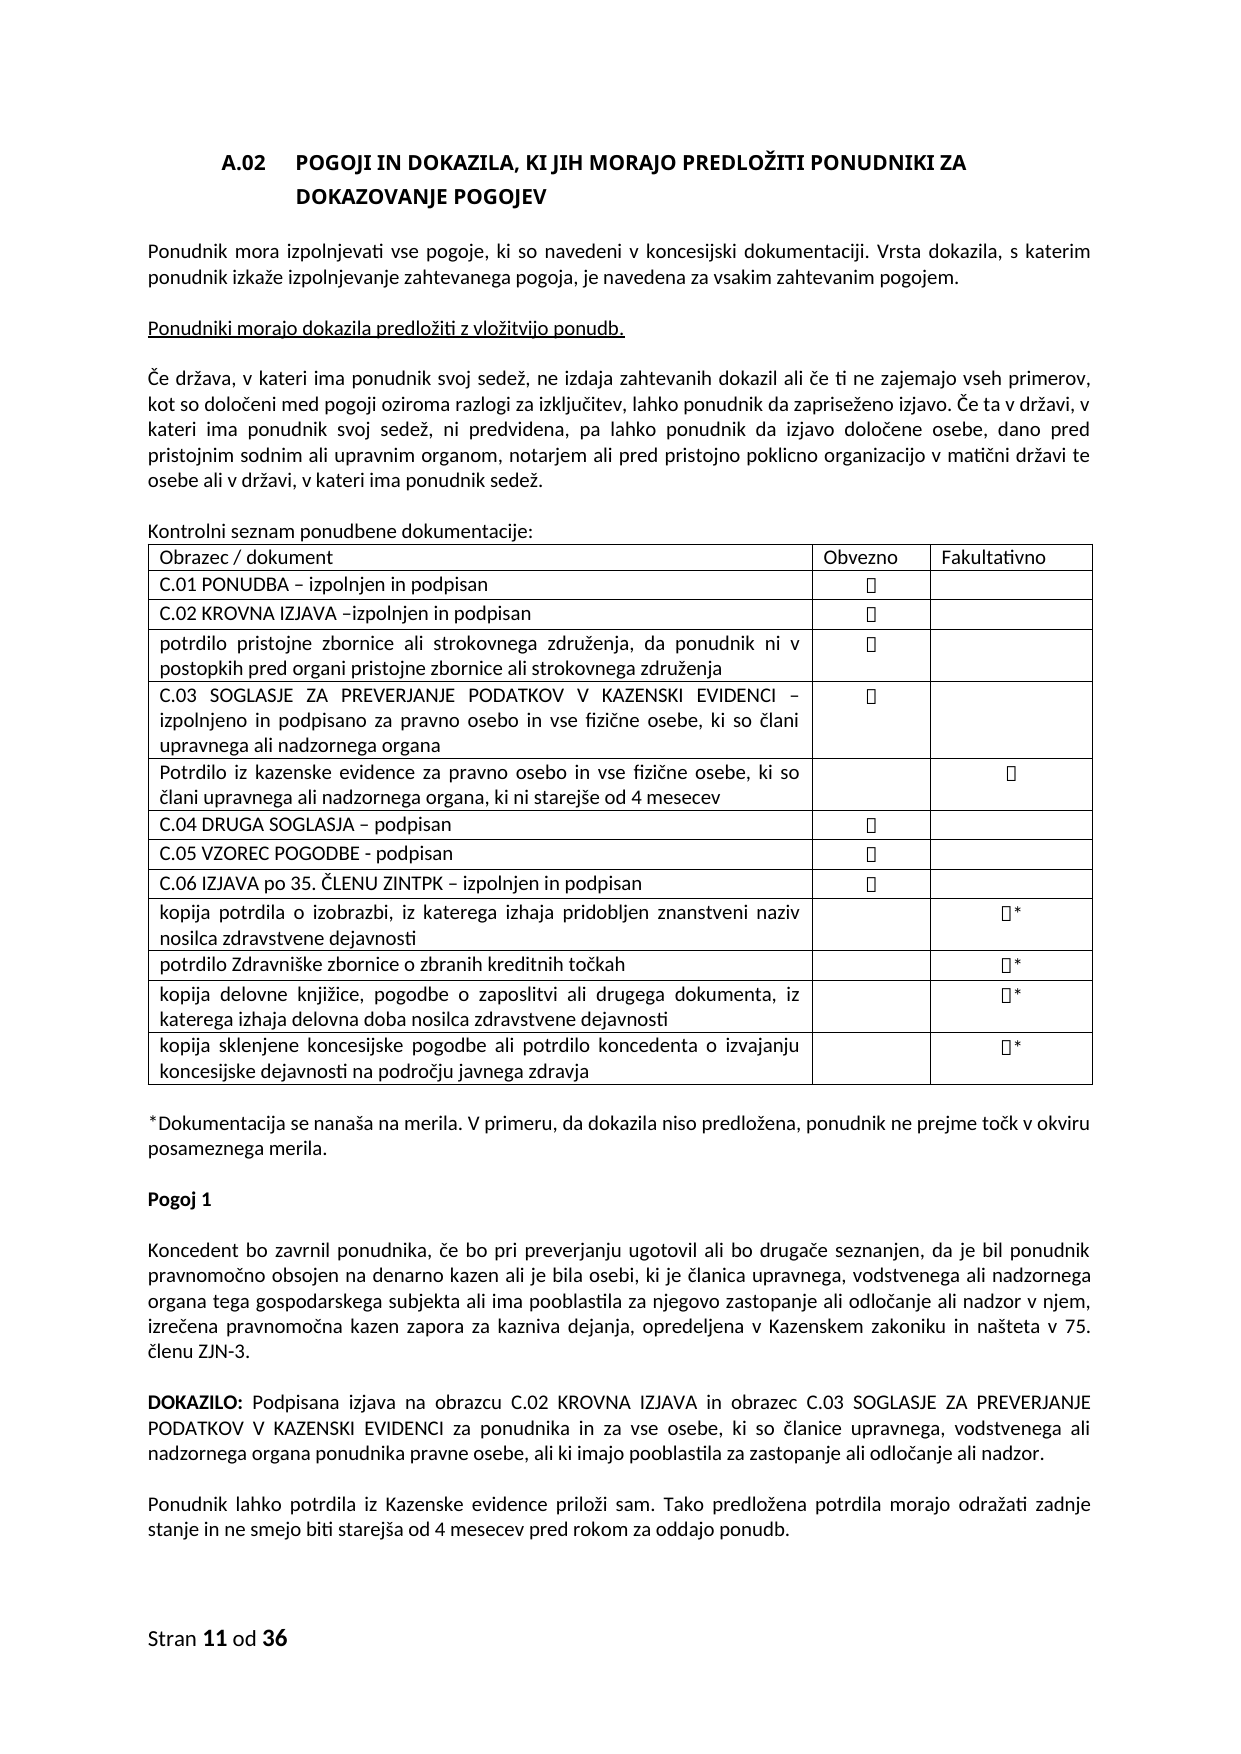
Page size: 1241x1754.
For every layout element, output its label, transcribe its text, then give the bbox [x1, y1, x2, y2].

table_cell [813, 759, 930, 810]
table_cell * [931, 981, 1092, 1032]
table_cell kopija delovne knjižice, pogodbe o zaposlitvi ali drugega dokumenta, iz katerega izhaja delovna doba nosilca zdravstvene dejavnosti [149, 981, 812, 1032]
table_cell  [813, 840, 930, 869]
text Ponudniki morajo dokazila predložiti z vložitvijo ponudb. [148, 315, 1093, 340]
table_cell * [931, 951, 1092, 980]
table_cell [813, 981, 930, 1032]
table_cell [813, 1033, 930, 1083]
table_cell  [931, 759, 1092, 810]
table_header Obvezno [813, 545, 930, 570]
table_cell  [813, 811, 930, 839]
table_cell kopija potrdila o izobrazbi, iz katerega izhaja pridobljen znanstveni naziv nosilca zdravstvene dejavnosti [149, 899, 812, 950]
text Koncedent bo zavrnil ponudnika, če bo pri preverjanju ugotovil ali bo drugače seznanjen, da je bil ponudnik pravnomočno obsojen na denarno kazen ali je bila osebi, ki je članica upravnega, vodstvenega ali nadzornega organa tega gospodarskega subjekta ali ima pooblastila za njegovo zastopanje ali odločanje ali nadzor v njem, izrečena pravnomočna kazen zapora za kazniva dejanja, opredeljena v Kazenskem zakoniku in našteta v 75. členu ZJN-3. [148, 1237, 1093, 1364]
table_cell  [813, 870, 930, 898]
table_cell  [813, 571, 930, 599]
table_cell C.01 PONUDBA – izpolnjen in podpisan [149, 571, 812, 599]
table_cell potrdilo pristojne zbornice ali strokovnega združenja, da ponudnik ni v postopkih pred organi pristojne zbornice ali strokovnega združenja [149, 630, 812, 681]
table_cell  [813, 600, 930, 629]
text Kontrolni seznam ponudbene dokumentacije: [148, 518, 1093, 543]
table_cell  [813, 630, 930, 681]
text DOKAZILO: Podpisana izjava na obrazcu C.02 KROVNA IZJAVA in obrazec C.03 SOGLASJE ZA PREVERJANJE PODATKOV V KAZENSKI EVIDENCI za ponudnika in za vse osebe, ki so članice upravnega, vodstvenega ali nadzornega organa ponudnika pravne osebe, ali ki imajo pooblastila za zastopanje ali odločanje ali nadzor. [148, 1389, 1093, 1466]
table_cell C.03 SOGLASJE ZA PREVERJANJE PODATKOV V KAZENSKI EVIDENCI – izpolnjeno in podpisano za pravno osebo in vse fizične osebe, ki so člani upravnega ali nadzornega organa [149, 682, 812, 758]
table_cell C.05 VZOREC POGODBE - podpisan [149, 840, 812, 869]
text Ponudnik mora izpolnjevati vse pogoje, ki so navedeni v koncesijski dokumentaciji. Vrsta dokazila, s katerim ponudnik izkaže izpolnjevanje zahtevanega pogoja, je navedena za vsakim zahtevanim pogojem. [148, 238, 1093, 289]
table_cell [931, 571, 1092, 599]
table_cell * [931, 1033, 1092, 1083]
table_cell Potrdilo iz kazenske evidence za pravno osebo in vse fizične osebe, ki so člani upravnega ali nadzornega organa, ki ni starejše od 4 mesecev [149, 759, 812, 810]
subtitle DOKAZOVANJE POGOJEV [148, 182, 1093, 211]
table_cell [931, 600, 1092, 629]
table_cell [813, 899, 930, 950]
table_cell C.04 DRUGA SOGLASJA – podpisan [149, 811, 812, 839]
table_cell [931, 630, 1092, 681]
subtitle A.02 POGOJI IN DOKAZILA, KI JIH MORAJO PREDLOŽITI PONUDNIKI ZA [148, 148, 1093, 176]
table_cell [813, 951, 930, 980]
table_cell [931, 870, 1092, 898]
table_header Obrazec / dokument [149, 545, 812, 570]
table_cell [931, 811, 1092, 839]
table_cell C.02 KROVNA IZJAVA –izpolnjen in podpisan [149, 600, 812, 629]
text Ponudnik lahko potrdila iz Kazenske evidence priloži sam. Tako predložena potrdila morajo odražati zadnje stanje in ne smejo biti starejša od 4 mesecev pred rokom za oddajo ponudb. [148, 1491, 1093, 1542]
table_cell potrdilo Zdravniške zbornice o zbranih kreditnih točkah [149, 951, 812, 980]
text Če država, v kateri ima ponudnik svoj sedež, ne izdaja zahtevanih dokazil ali če ti ne zajemajo vseh primerov, kot so določeni med pogoji oziroma razlogi za izključitev, lahko ponudnik da zapriseženo izjavo. Če ta v državi, v kateri ima ponudnik svoj sedež, ni predvidena, pa lahko ponudnik da izjavo določene osebe, dano pred pristojnim sodnim ali upravnim organom, notarjem ali pred pristojno poklicno organizacijo v matični državi te osebe ali v državi, v kateri ima ponudnik sedež. [148, 366, 1093, 493]
table_header Fakultativno [931, 545, 1092, 570]
table_cell kopija sklenjene koncesijske pogodbe ali potrdilo koncedenta o izvajanju koncesijske dejavnosti na področju javnega zdravja [149, 1033, 812, 1083]
table_cell [931, 840, 1092, 869]
table_cell C.06 IZJAVA po 35. ČLENU ZINTPK – izpolnjen in podpisan [149, 870, 812, 898]
table_cell  [813, 682, 930, 758]
table_cell * [931, 899, 1092, 950]
text *Dokumentacija se nanaša na merila. V primeru, da dokazila niso predložena, ponudnik ne prejme točk v okviru posameznega merila. [148, 1110, 1093, 1161]
text Pogoj 1 [148, 1186, 1093, 1212]
table_cell [931, 682, 1092, 758]
